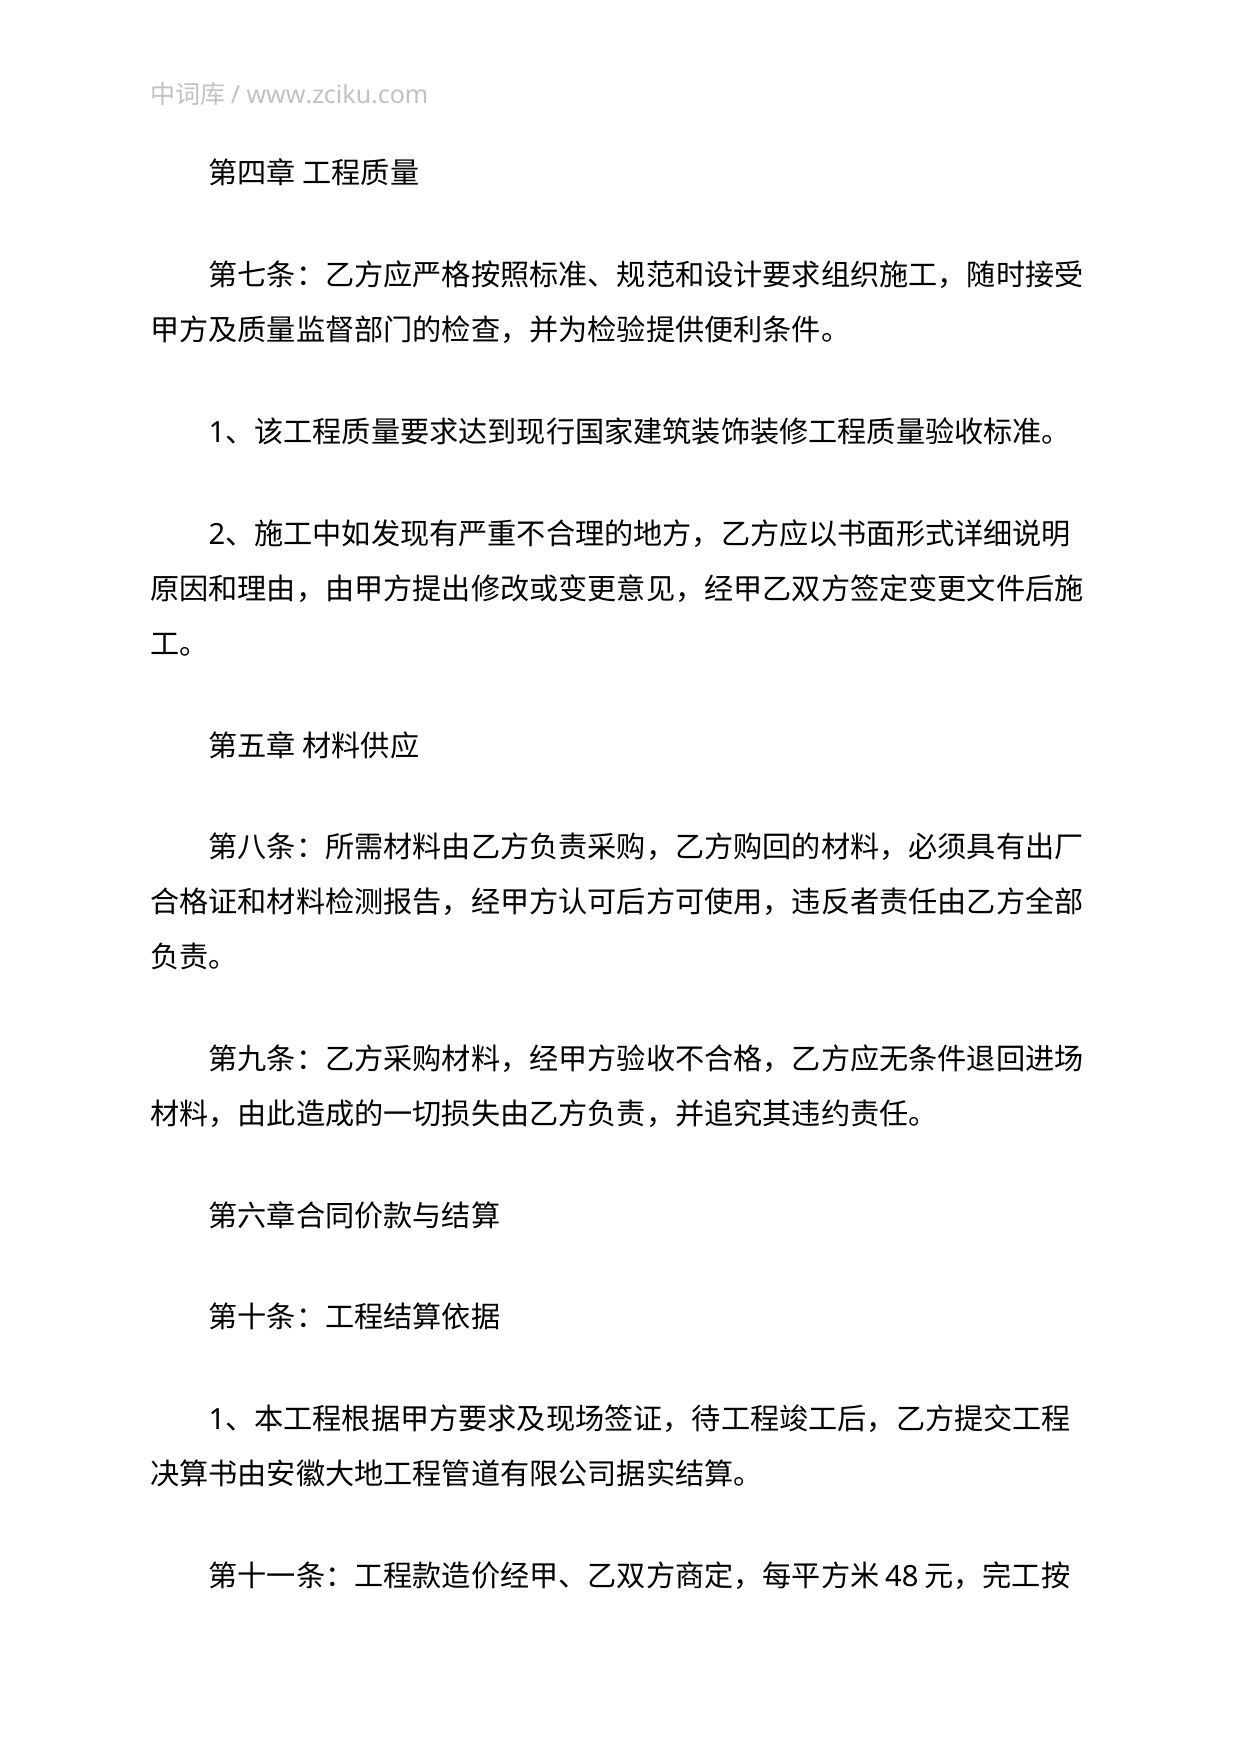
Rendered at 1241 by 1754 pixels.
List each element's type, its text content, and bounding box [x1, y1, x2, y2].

text 1、该工程质量要求达到现行国家建筑装饰装修工程质量验收标准。 [150, 408, 1090, 451]
text 第六章合同价款与结算 [150, 1192, 1090, 1234]
text 第五章 材料供应 [150, 722, 1090, 764]
text 1、本工程根据甲方要求及现场签证，待工程竣工后，乙方提交工程决算书由安徽大地工程管道有限公司据实结算。 [150, 1396, 1090, 1493]
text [150, 1552, 1090, 1595]
text 第四章 工程质量 [150, 150, 1090, 192]
text 第九条：乙方采购材料，经甲方验收不合格，乙方应无条件退回进场材料，由此造成的一切损失由乙方负责，并追究其违约责任。 [150, 1035, 1090, 1133]
text 2、施工中如发现有严重不合理的地方，乙方应以书面形式详细说明原因和理由，由甲方提出修改或变更意见，经甲乙双方签定变更文件后施工。 [150, 510, 1090, 663]
text 第八条：所需材料由乙方负责采购，乙方购回的材料，必须具有出厂合格证和材料检测报告，经甲方认可后方可使用，违反者责任由乙方全部负责。 [150, 824, 1090, 976]
text 第十条：工程结算依据 [150, 1294, 1090, 1336]
text 第七条：乙方应严格按照标准、规范和设计要求组织施工，随时接受甲方及质量监督部门的检查，并为检验提供便利条件。 [150, 252, 1090, 349]
